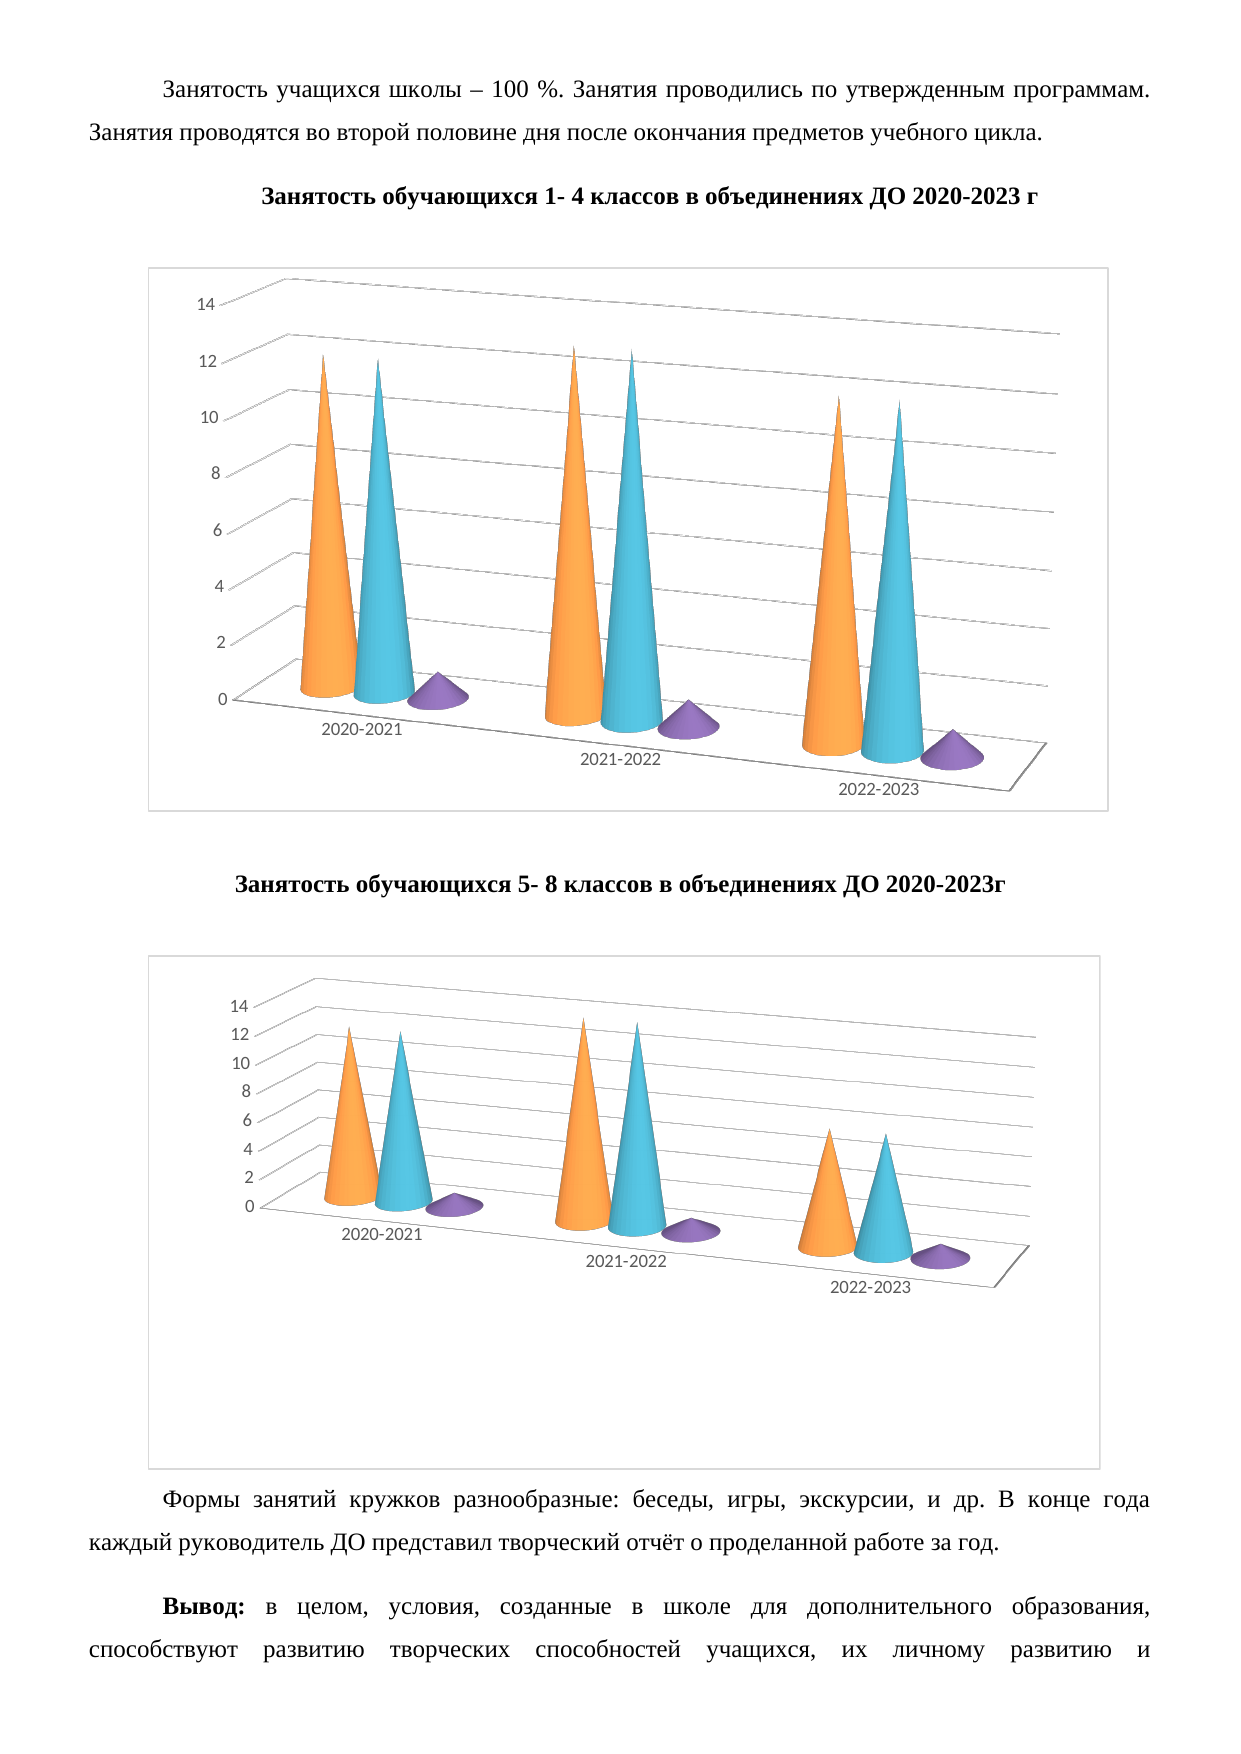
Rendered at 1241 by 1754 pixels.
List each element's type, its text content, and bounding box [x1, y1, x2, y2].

text Занятость обучающихся 1- 4 классов в объединениях ДО 2020-2023 г [89, 181, 1152, 210]
text Занятость учащихся школы – 100 %. Занятия проводились по утвержденным программам. Занятия проводятся во второй половине дня после окончания предметов учебного цикла. [89, 74, 1152, 146]
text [89, 1591, 1152, 1663]
text Занятость обучающихся 5- 8 классов в объединениях ДО 2020-2023г [89, 869, 1152, 898]
text Формы занятий кружков разнообразные: беседы, игры, экскурсии, и др. В конце года каждый руководитель ДО представил творческий отчёт о проделанной работе за год. [89, 1484, 1152, 1556]
